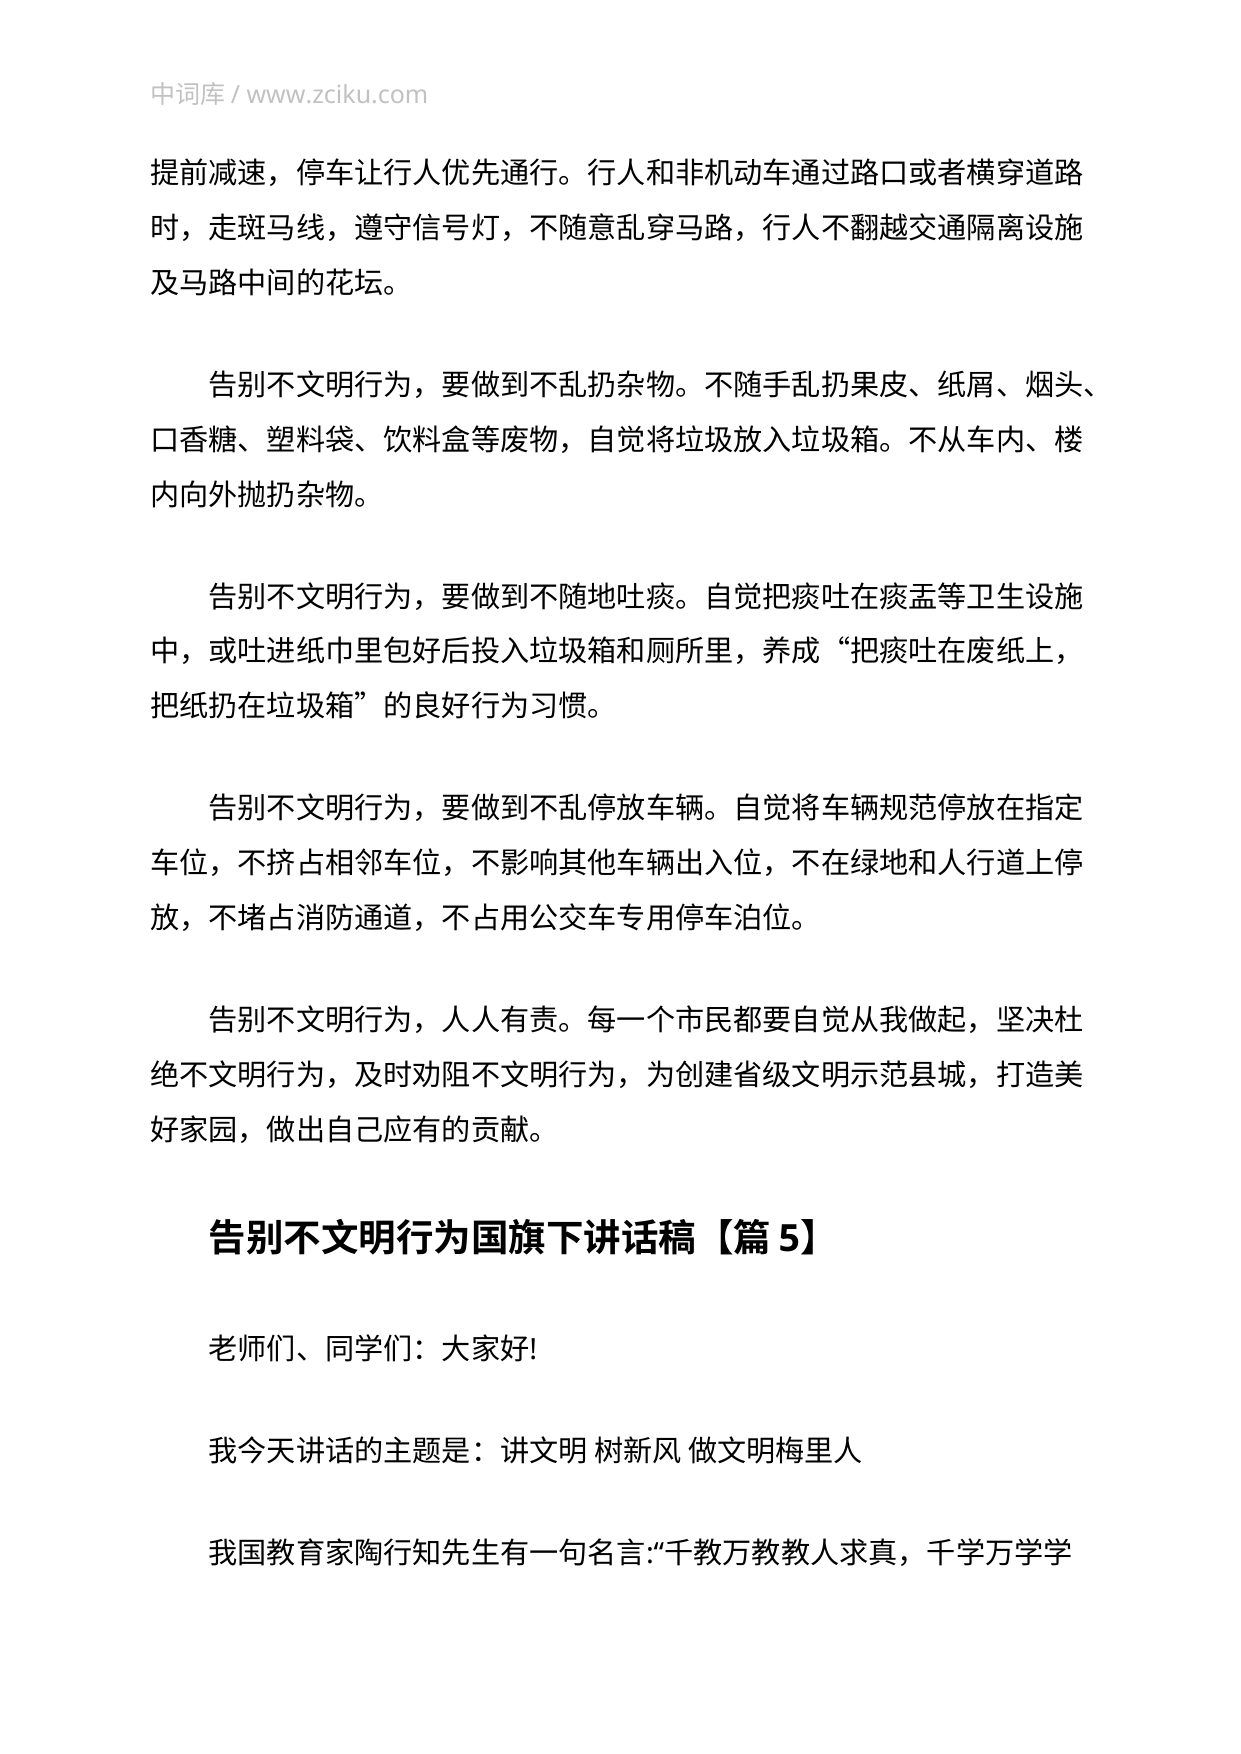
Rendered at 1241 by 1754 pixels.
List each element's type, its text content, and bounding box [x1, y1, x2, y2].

text 告别不文明行为国旗下讲话稿【篇5】 [150, 1208, 1090, 1262]
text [150, 1529, 1090, 1572]
text 告别不文明行为，人人有责。每一个市民都要自觉从我做起，坚决杜绝不文明行为，及时劝阻不文明行为，为创建省级文明示范县城，打造美好家园，做出自己应有的贡献。 [150, 996, 1090, 1148]
text 我今天讲话的主题是：讲文明 树新风 做文明梅里人 [150, 1427, 1090, 1470]
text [150, 150, 1090, 302]
text 告别不文明行为，要做到不随地吐痰。自觉把痰吐在痰盂等卫生设施中，或吐进纸巾里包好后投入垃圾箱和厕所里，养成“把痰吐在废纸上，把纸扔在垃圾箱”的良好行为习惯。 [150, 573, 1090, 725]
text 老师们、同学们：大家好! [150, 1325, 1090, 1368]
text 告别不文明行为，要做到不乱扔杂物。不随手乱扔果皮、纸屑、烟头、口香糖、塑料袋、饮料盒等废物，自觉将垃圾放入垃圾箱。不从车内、楼内向外抛扔杂物。 [150, 362, 1090, 514]
text 告别不文明行为，要做到不乱停放车辆。自觉将车辆规范停放在指定车位，不挤占相邻车位，不影响其他车辆出入位，不在绿地和人行道上停放，不堵占消防通道，不占用公交车专用停车泊位。 [150, 785, 1090, 937]
